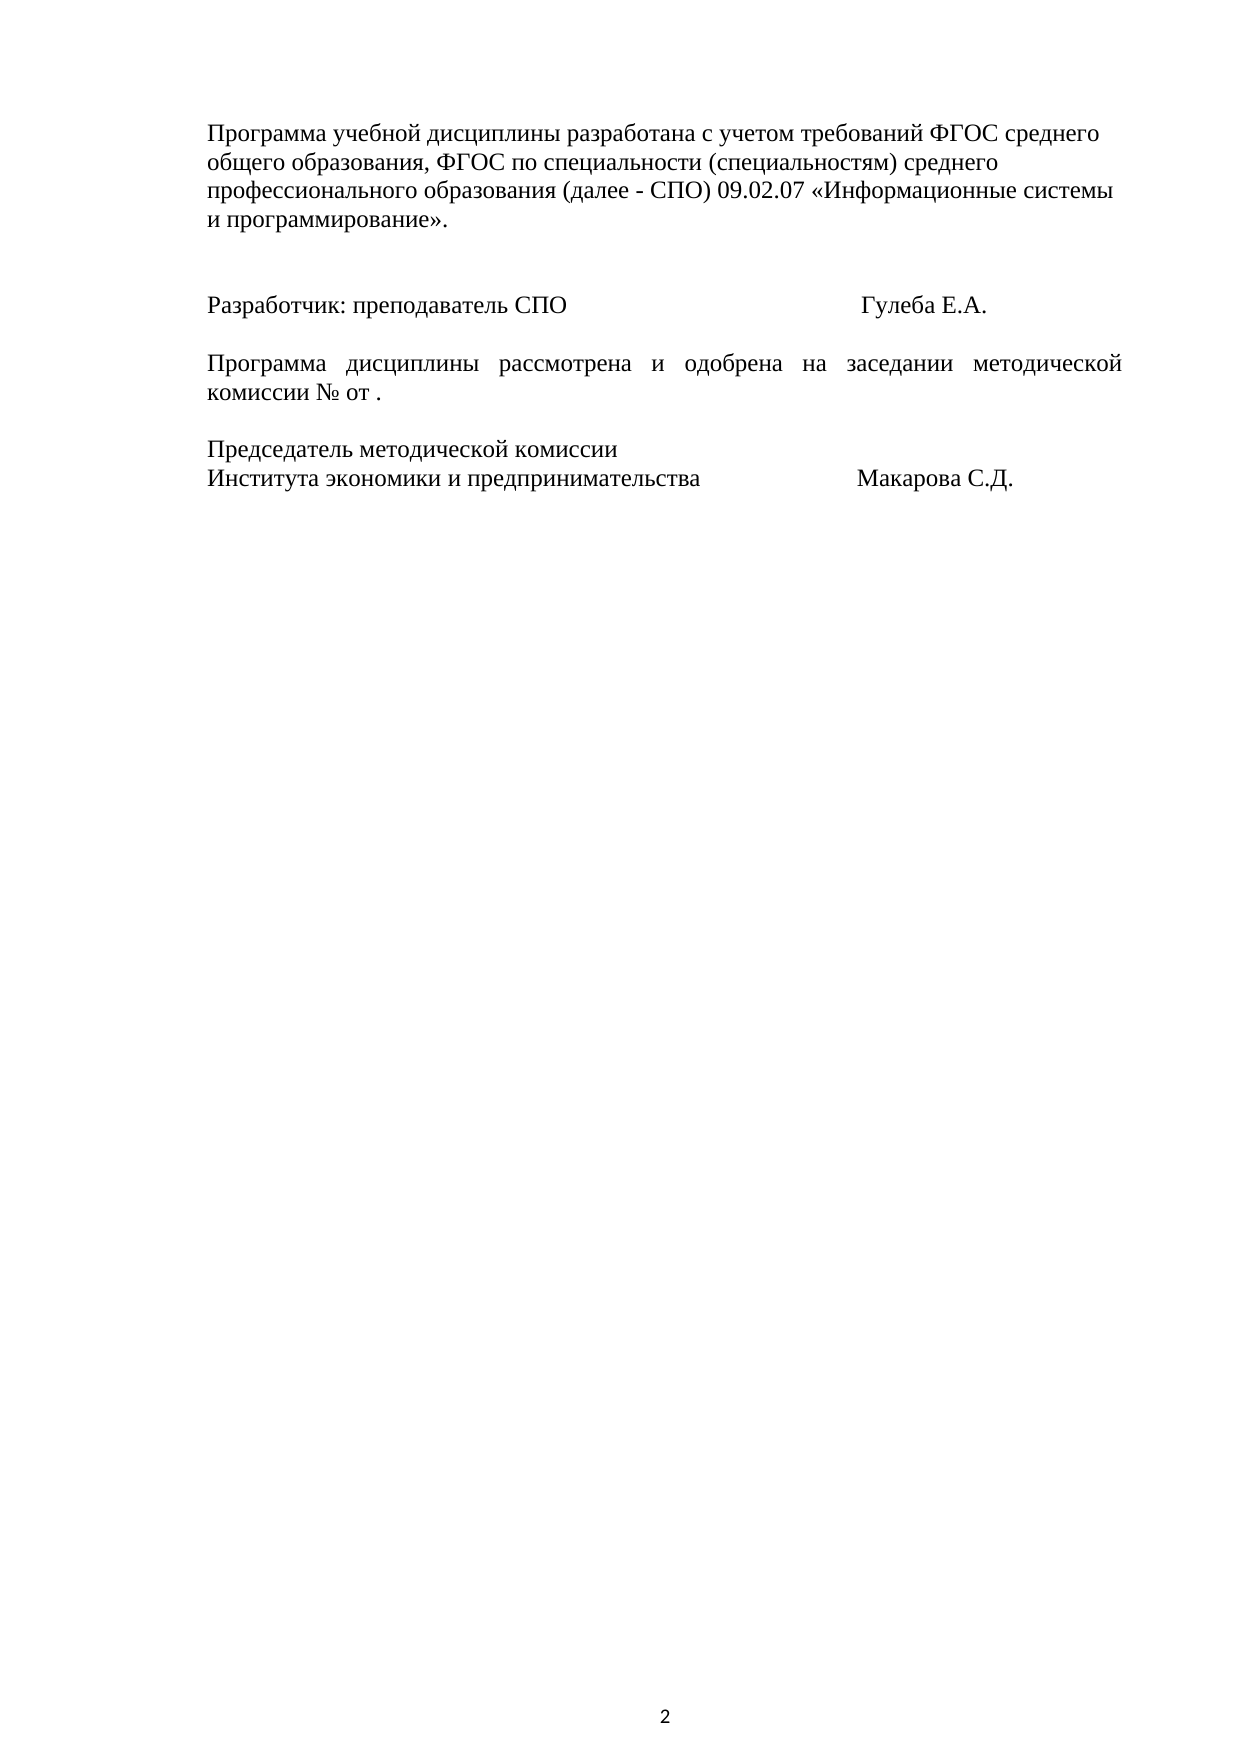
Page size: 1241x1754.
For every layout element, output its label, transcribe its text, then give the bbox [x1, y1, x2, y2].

text Программа учебной дисциплины разработана с учетом требований ФГОС среднего общего образования, ФГОС по специальности (специальностям) среднего профессионального образования (далее - СПО) 09.02.07 «Информационные системы и программирование». [207, 118, 1123, 233]
text Института экономики и предпринимательства Макарова С.Д. [207, 463, 1123, 492]
text Программа дисциплины рассмотрена и одобрена на заседании методической комиссии № от . [207, 348, 1123, 406]
text Председатель методической комиссии [207, 434, 1123, 463]
text Разработчик: преподаватель СПО Гулеба Е.А. [207, 291, 1123, 319]
